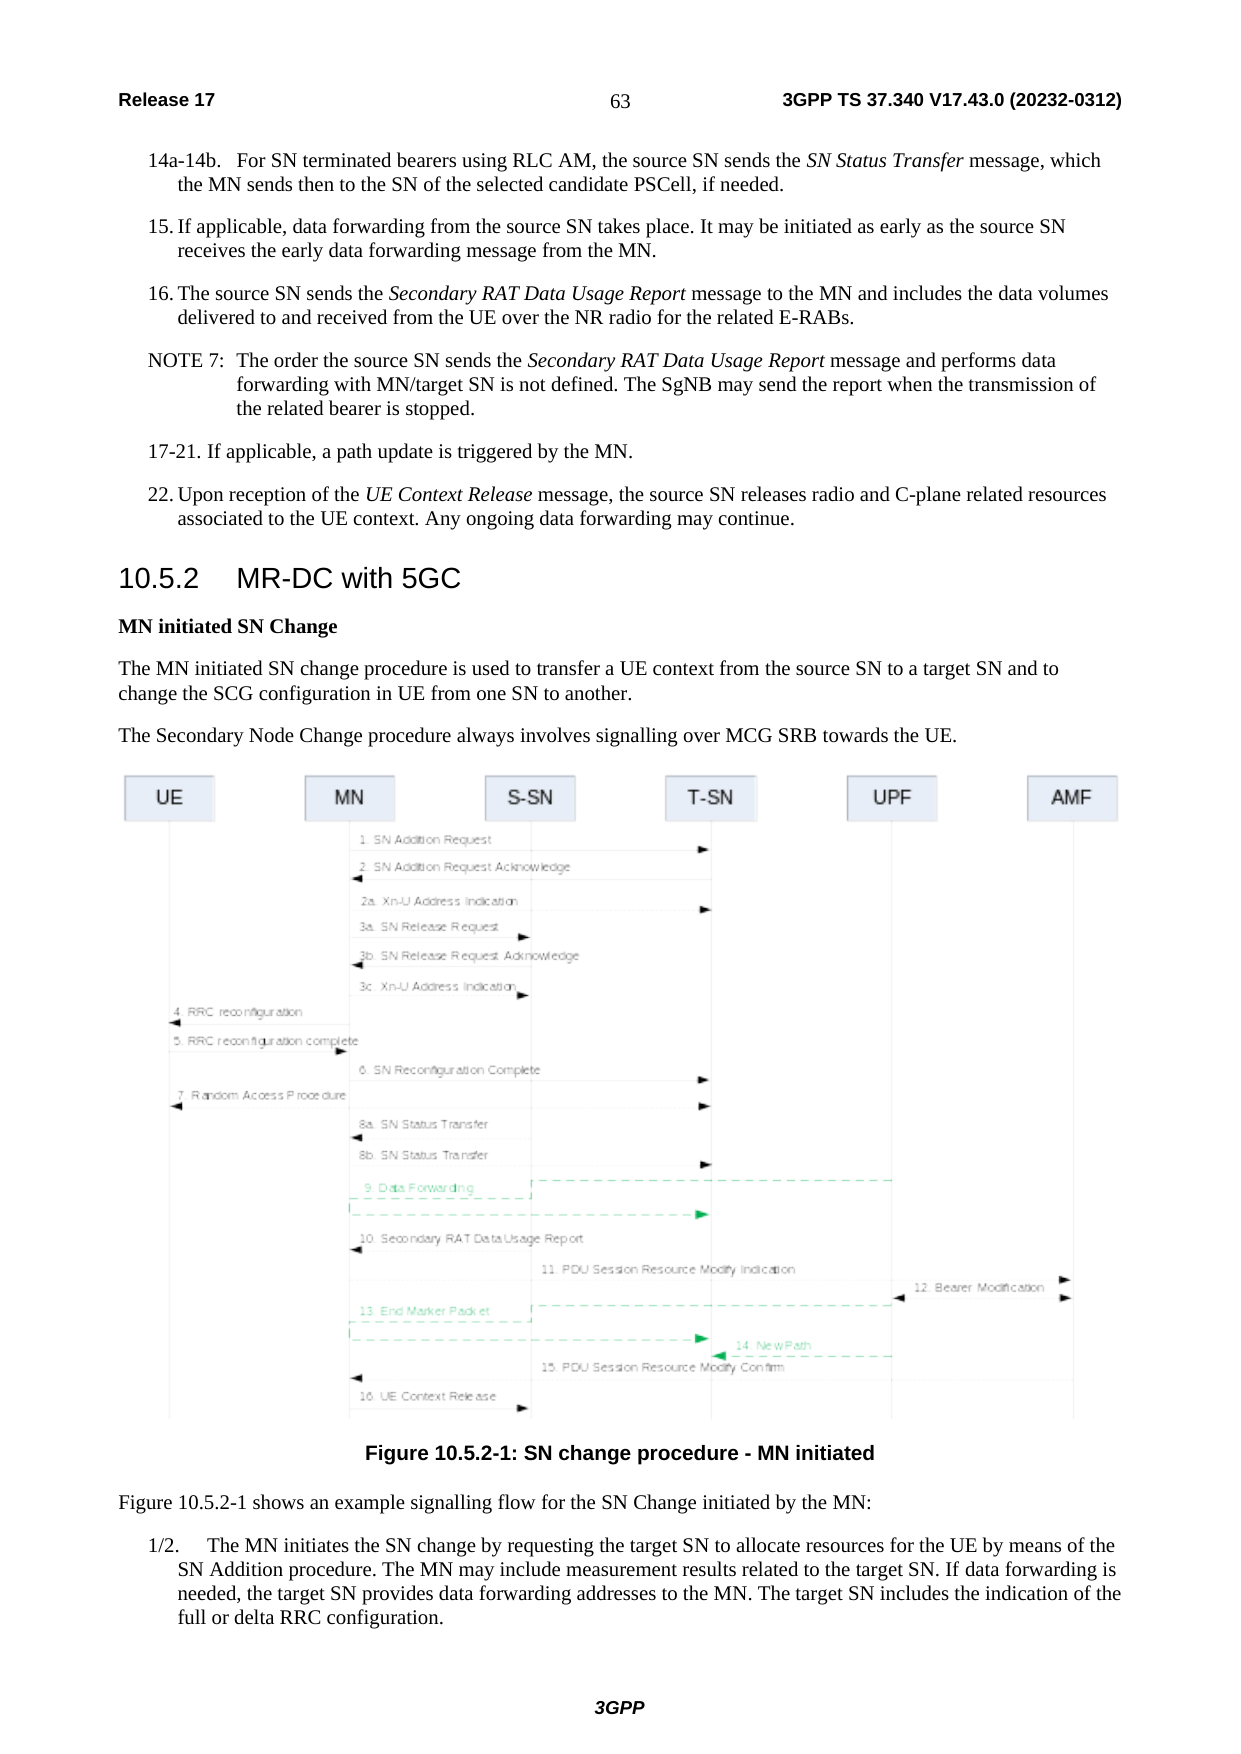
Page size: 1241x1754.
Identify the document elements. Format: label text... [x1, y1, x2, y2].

text 17-21. If applicable, a path update is triggered by the MN. [148, 439, 1122, 463]
text Figure 10.5.2-1: SN change procedure - MN initiated [118, 1441, 1122, 1465]
text 1/2. The MN initiates the SN change by requesting the target SN to allocate resources for the UE by means of the SN Addition procedure. The MN may include measurement results related to the target SN. If data forwarding is needed, the target SN provides data forwarding addresses to the MN. The target SN includes the indication of the full or delta RRC configuration. [148, 1533, 1122, 1629]
text Figure 10.5.2-1 shows an example signalling flow for the SN Change initiated by the MN: [118, 1490, 1122, 1514]
text 15. If applicable, data forwarding from the source SN takes place. It may be initiated as early as the source SN receives the early data forwarding message from the MN. [148, 214, 1122, 262]
text 14a-14b. For SN terminated bearers using RLC AM, the source SN sends the SN Status Transfer message, which the MN sends then to the SN of the selected candidate PSCell, if needed. [148, 147, 1122, 196]
text MN initiated SN Change [118, 613, 1122, 638]
text The MN initiated SN change procedure is used to transfer a UE context from the source SN to a target SN and to change the SCG configuration in UE from one SN to another. [118, 656, 1122, 704]
text 22. Upon reception of the UE Context Release message, the source SN releases radio and C-plane related resources associated to the UE context. Any ongoing data forwarding may continue. [148, 482, 1122, 530]
subtitle 10.5.2 MR-DC with 5GC [118, 561, 1122, 595]
text 16. The source SN sends the Secondary RAT Data Usage Report message to the MN and includes the data volumes delivered to and received from the UE over the NR radio for the related E-RABs. [148, 281, 1122, 329]
text The Secondary Node Change procedure always involves signalling over MCG SRB towards the UE. [118, 723, 1122, 747]
text NOTE 7: The order the source SN sends the Secondary RAT Data Usage Report message and performs data forwarding with MN/target SN is not defined. The SgNB may send the report when the transmission of the related bearer is stopped. [148, 348, 1122, 420]
